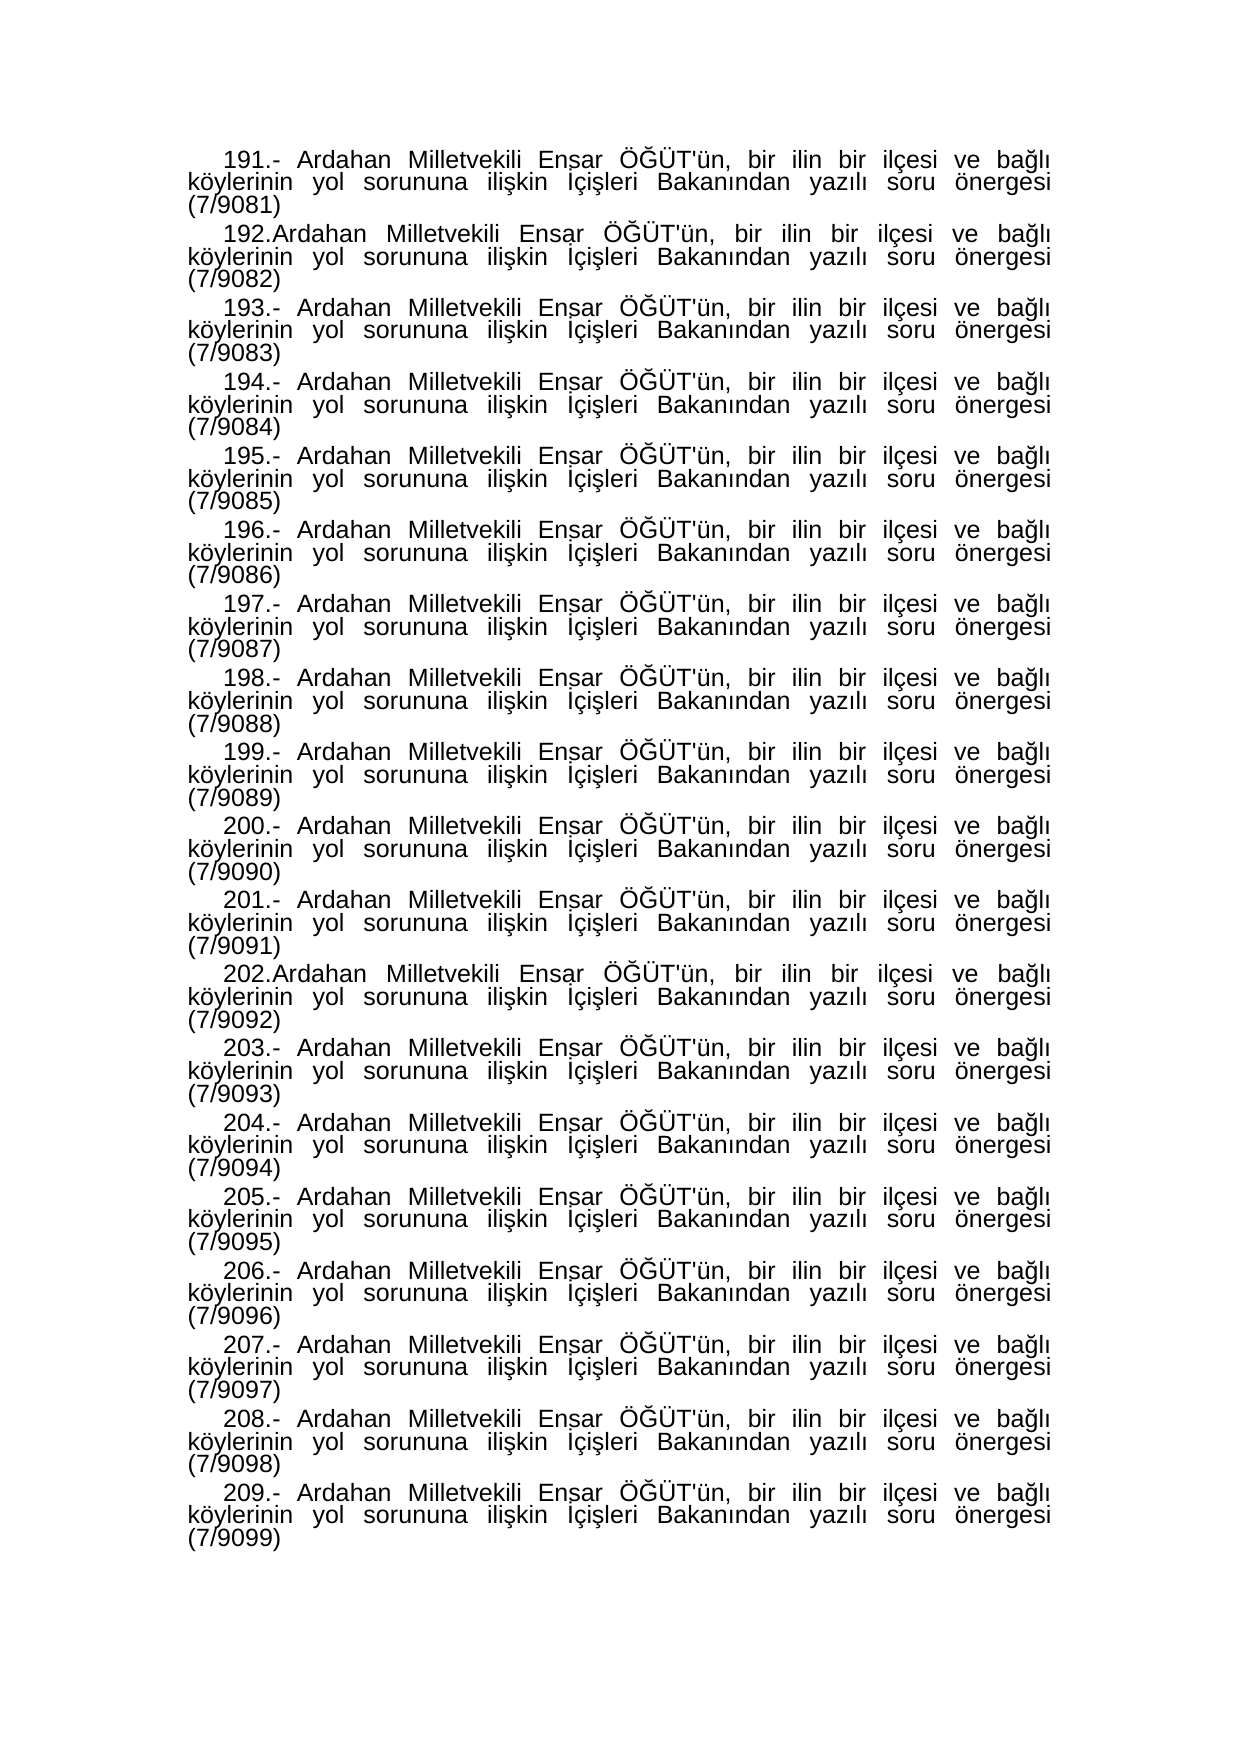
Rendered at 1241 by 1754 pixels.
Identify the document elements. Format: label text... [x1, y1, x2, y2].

text 203. - Ardahan Milletvekili Ensar ÖĞÜT'ün, bir ilin bir ilçesi ve bağlı köylerinin yol sorununa ilişkin İçişleri Bakanından yazılı soru önergesi (7/9093) [187, 1039, 1053, 1107]
text 195. - Ardahan Milletvekili Ensar ÖĞÜT'ün, bir ilin bir ilçesi ve bağlı köylerinin yol sorununa ilişkin İçişleri Bakanından yazılı soru önergesi (7/9085) [187, 446, 1053, 514]
text 201. - Ardahan Milletvekili Ensar ÖĞÜT'ün, bir ilin bir ilçesi ve bağlı köylerinin yol sorununa ilişkin İçişleri Bakanından yazılı soru önergesi (7/9091) [187, 891, 1053, 959]
text 196. - Ardahan Milletvekili Ensar ÖĞÜT'ün, bir ilin bir ilçesi ve bağlı köylerinin yol sorununa ilişkin İçişleri Bakanından yazılı soru önergesi (7/9086) [187, 520, 1053, 588]
text 209. - Ardahan Milletvekili Ensar ÖĞÜT'ün, bir ilin bir ilçesi ve bağlı köylerinin yol sorununa ilişkin İçişleri Bakanından yazılı soru önergesi (7/9099) [187, 1483, 1053, 1551]
text 191. - Ardahan Milletvekili Ensar ÖĞÜT'ün, bir ilin bir ilçesi ve bağlı köylerinin yol sorununa ilişkin İçişleri Bakanından yazılı soru önergesi (7/9081) [187, 150, 1053, 218]
text 202. Ardahan Milletvekili Ensar ÖĞÜT'ün, bir ilin bir ilçesi ve bağlı köylerinin yol sorununa ilişkin İçişleri Bakanından yazılı soru önergesi (7/9092) [187, 965, 1053, 1033]
text 208. - Ardahan Milletvekili Ensar ÖĞÜT'ün, bir ilin bir ilçesi ve bağlı köylerinin yol sorununa ilişkin İçişleri Bakanından yazılı soru önergesi (7/9098) [187, 1409, 1053, 1477]
text 197. - Ardahan Milletvekili Ensar ÖĞÜT'ün, bir ilin bir ilçesi ve bağlı köylerinin yol sorununa ilişkin İçişleri Bakanından yazılı soru önergesi (7/9087) [187, 594, 1053, 662]
text 194. - Ardahan Milletvekili Ensar ÖĞÜT'ün, bir ilin bir ilçesi ve bağlı köylerinin yol sorununa ilişkin İçişleri Bakanından yazılı soru önergesi (7/9084) [187, 372, 1053, 440]
text 205. - Ardahan Milletvekili Ensar ÖĞÜT'ün, bir ilin bir ilçesi ve bağlı köylerinin yol sorununa ilişkin İçişleri Bakanından yazılı soru önergesi (7/9095) [187, 1187, 1053, 1255]
text 193. - Ardahan Milletvekili Ensar ÖĞÜT'ün, bir ilin bir ilçesi ve bağlı köylerinin yol sorununa ilişkin İçişleri Bakanından yazılı soru önergesi (7/9083) [187, 298, 1053, 366]
text 207. - Ardahan Milletvekili Ensar ÖĞÜT'ün, bir ilin bir ilçesi ve bağlı köylerinin yol sorununa ilişkin İçişleri Bakanından yazılı soru önergesi (7/9097) [187, 1335, 1053, 1403]
text 206. - Ardahan Milletvekili Ensar ÖĞÜT'ün, bir ilin bir ilçesi ve bağlı köylerinin yol sorununa ilişkin İçişleri Bakanından yazılı soru önergesi (7/9096) [187, 1261, 1053, 1329]
text 204. - Ardahan Milletvekili Ensar ÖĞÜT'ün, bir ilin bir ilçesi ve bağlı köylerinin yol sorununa ilişkin İçişleri Bakanından yazılı soru önergesi (7/9094) [187, 1113, 1053, 1181]
text 199. - Ardahan Milletvekili Ensar ÖĞÜT'ün, bir ilin bir ilçesi ve bağlı köylerinin yol sorununa ilişkin İçişleri Bakanından yazılı soru önergesi (7/9089) [187, 742, 1053, 811]
text 200. - Ardahan Milletvekili Ensar ÖĞÜT'ün, bir ilin bir ilçesi ve bağlı köylerinin yol sorununa ilişkin İçişleri Bakanından yazılı soru önergesi (7/9090) [187, 817, 1053, 885]
text 198. - Ardahan Milletvekili Ensar ÖĞÜT'ün, bir ilin bir ilçesi ve bağlı köylerinin yol sorununa ilişkin İçişleri Bakanından yazılı soru önergesi (7/9088) [187, 668, 1053, 737]
text 192. Ardahan Milletvekili Ensar ÖĞÜT'ün, bir ilin bir ilçesi ve bağlı köylerinin yol sorununa ilişkin İçişleri Bakanından yazılı soru önergesi (7/9082) [187, 224, 1053, 292]
